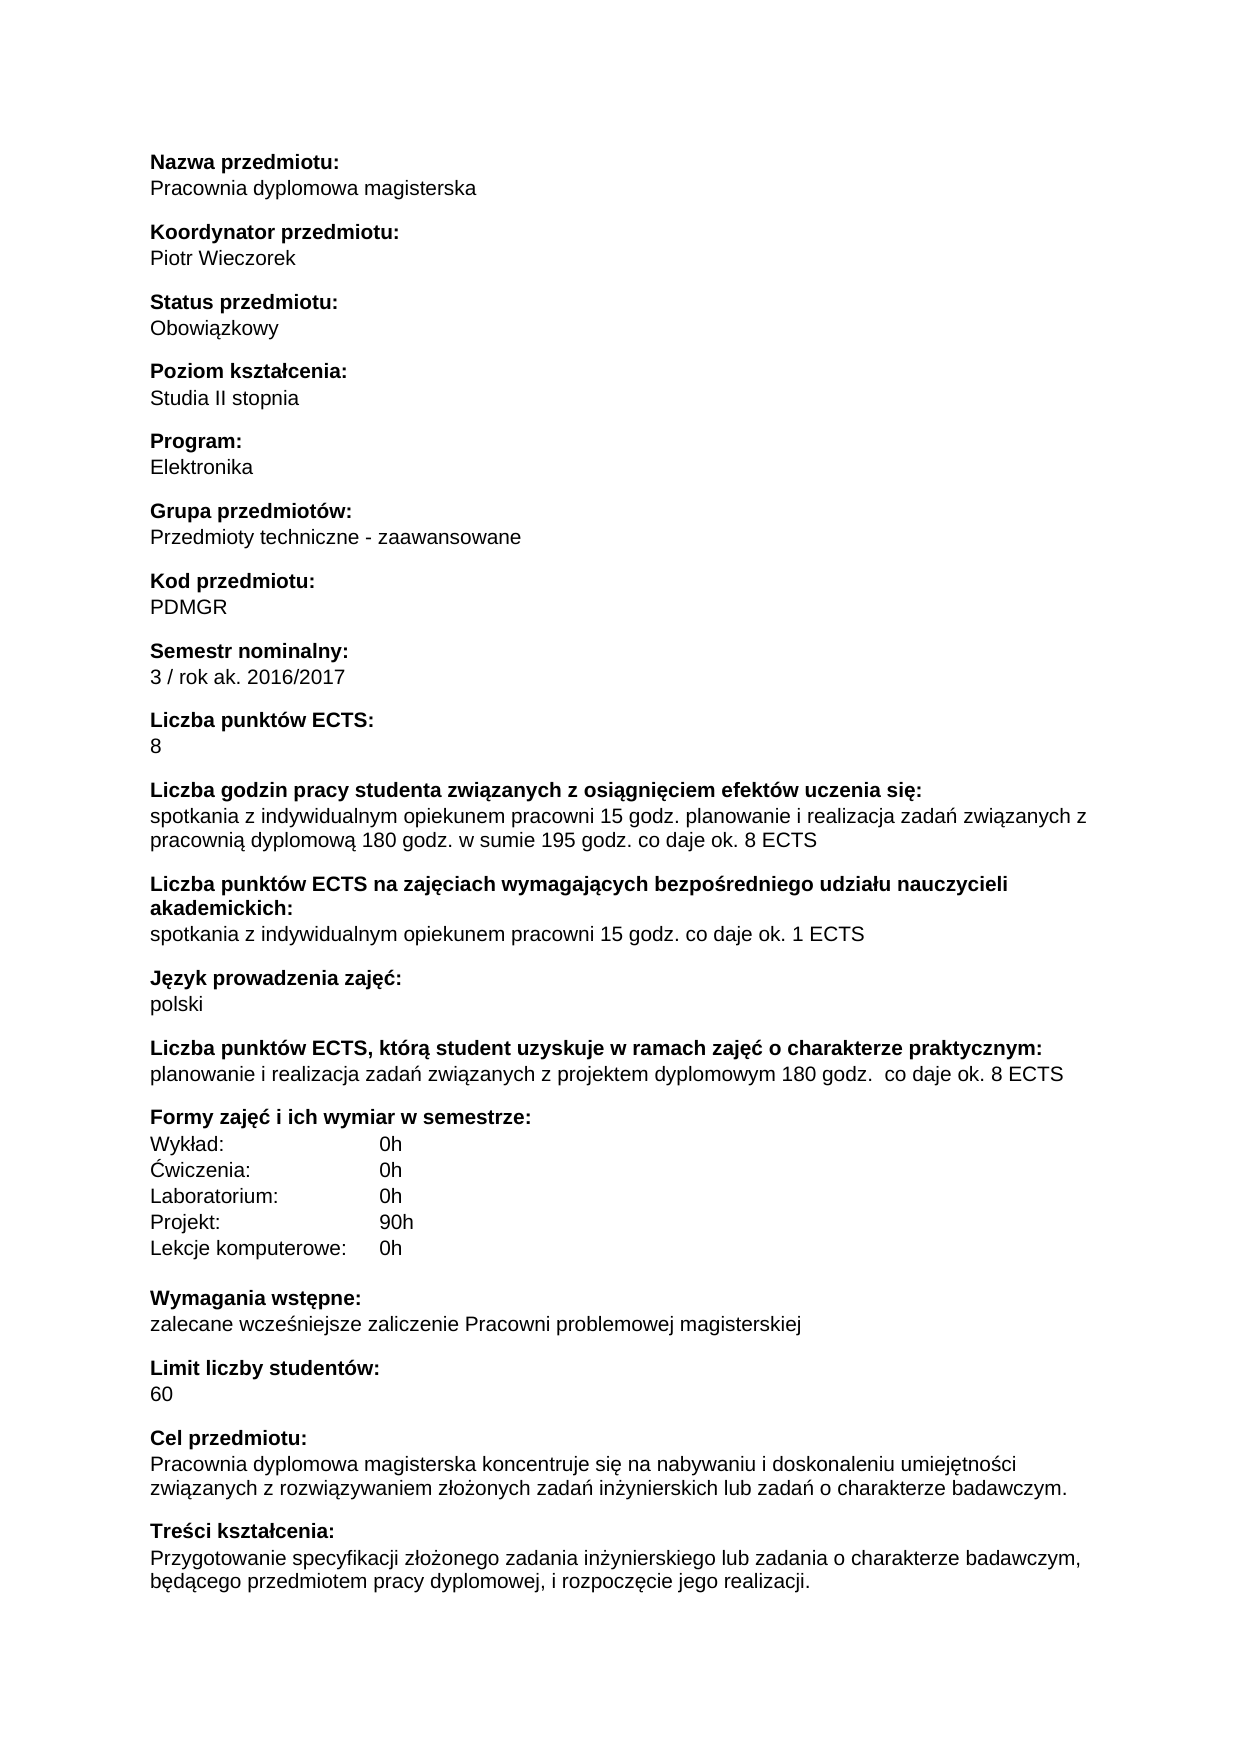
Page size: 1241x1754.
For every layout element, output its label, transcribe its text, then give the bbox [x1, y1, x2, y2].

text Koordynator przedmiotu: [150, 220, 1090, 244]
text Przygotowanie specyfikacji złożonego zadania inżynierskiego lub zadania o charakterze badawczym, będącego przedmiotem pracy dyplomowej, i rozpoczęcie jego realizacji. [150, 1545, 1090, 1593]
text Liczba punktów ECTS na zajęciach wymagających bezpośredniego udziału nauczycieli akademickich: [150, 872, 1090, 920]
text planowanie i realizacja zadań związanych z projektem dyplomowym 180 godz. co daje ok. 8 ECTS [150, 1061, 1090, 1085]
text Piotr Wieczorek [150, 246, 1090, 270]
text 60 [150, 1382, 1090, 1406]
table_cell Lekcje komputerowe: [140, 1236, 367, 1260]
text Studia II stopnia [150, 385, 1090, 409]
text Pracownia dyplomowa magisterska koncentruje się na nabywaniu i doskonaleniu umiejętności związanych z rozwiązywaniem złożonych zadań inżynierskich lub zadań o charakterze badawczym. [150, 1452, 1090, 1499]
text spotkania z indywidualnym opiekunem pracowni 15 godz. planowanie i realizacja zadań związanych z pracownią dyplomową 180 godz. w sumie 195 godz. co daje ok. 8 ECTS [150, 804, 1090, 852]
text Poziom kształcenia: [150, 359, 1090, 383]
text spotkania z indywidualnym opiekunem pracowni 15 godz. co daje ok. 1 ECTS [150, 922, 1090, 946]
table_cell 0h [369, 1182, 597, 1208]
text 3 / rok ak. 2016/2017 [150, 664, 1090, 688]
text Liczba punktów ECTS: [150, 708, 1090, 732]
text Program: [150, 429, 1090, 453]
table_header 0h [369, 1132, 597, 1156]
text Treści kształcenia: [150, 1519, 1090, 1543]
text PDMGR [150, 595, 1090, 619]
text Status przedmiotu: [150, 289, 1090, 313]
text polski [150, 992, 1090, 1016]
text Limit liczby studentów: [150, 1356, 1090, 1380]
table_cell 0h [369, 1156, 597, 1182]
table_cell 90h [369, 1208, 597, 1234]
table_cell Laboratorium: [140, 1184, 367, 1208]
table_cell Projekt: [140, 1210, 367, 1234]
text Liczba godzin pracy studenta związanych z osiągnięciem efektów uczenia się: [150, 778, 1090, 802]
text Przedmioty techniczne - zaawansowane [150, 525, 1090, 549]
text Kod przedmiotu: [150, 569, 1090, 593]
text Formy zajęć i ich wymiar w semestrze: [150, 1105, 1090, 1129]
text Obowiązkowy [150, 316, 1090, 339]
table_cell 0h [369, 1234, 597, 1260]
text Grupa przedmiotów: [150, 499, 1090, 523]
text Pracownia dyplomowa magisterska [150, 176, 1090, 200]
text Cel przedmiotu: [150, 1426, 1090, 1449]
text 8 [150, 734, 1090, 758]
text Liczba punktów ECTS, którą student uzyskuje w ramach zajęć o charakterze praktycznym: [150, 1035, 1090, 1059]
text Język prowadzenia zajęć: [150, 966, 1090, 989]
text Elektronika [150, 455, 1090, 479]
table_cell Ćwiczenia: [140, 1158, 367, 1182]
text Wymagania wstępne: [150, 1286, 1090, 1310]
text zalecane wcześniejsze zaliczenie Pracowni problemowej magisterskiej [150, 1312, 1090, 1336]
text Nazwa przedmiotu: [150, 150, 1090, 174]
text Semestr nominalny: [150, 638, 1090, 662]
table_header Wykład: [140, 1132, 367, 1156]
